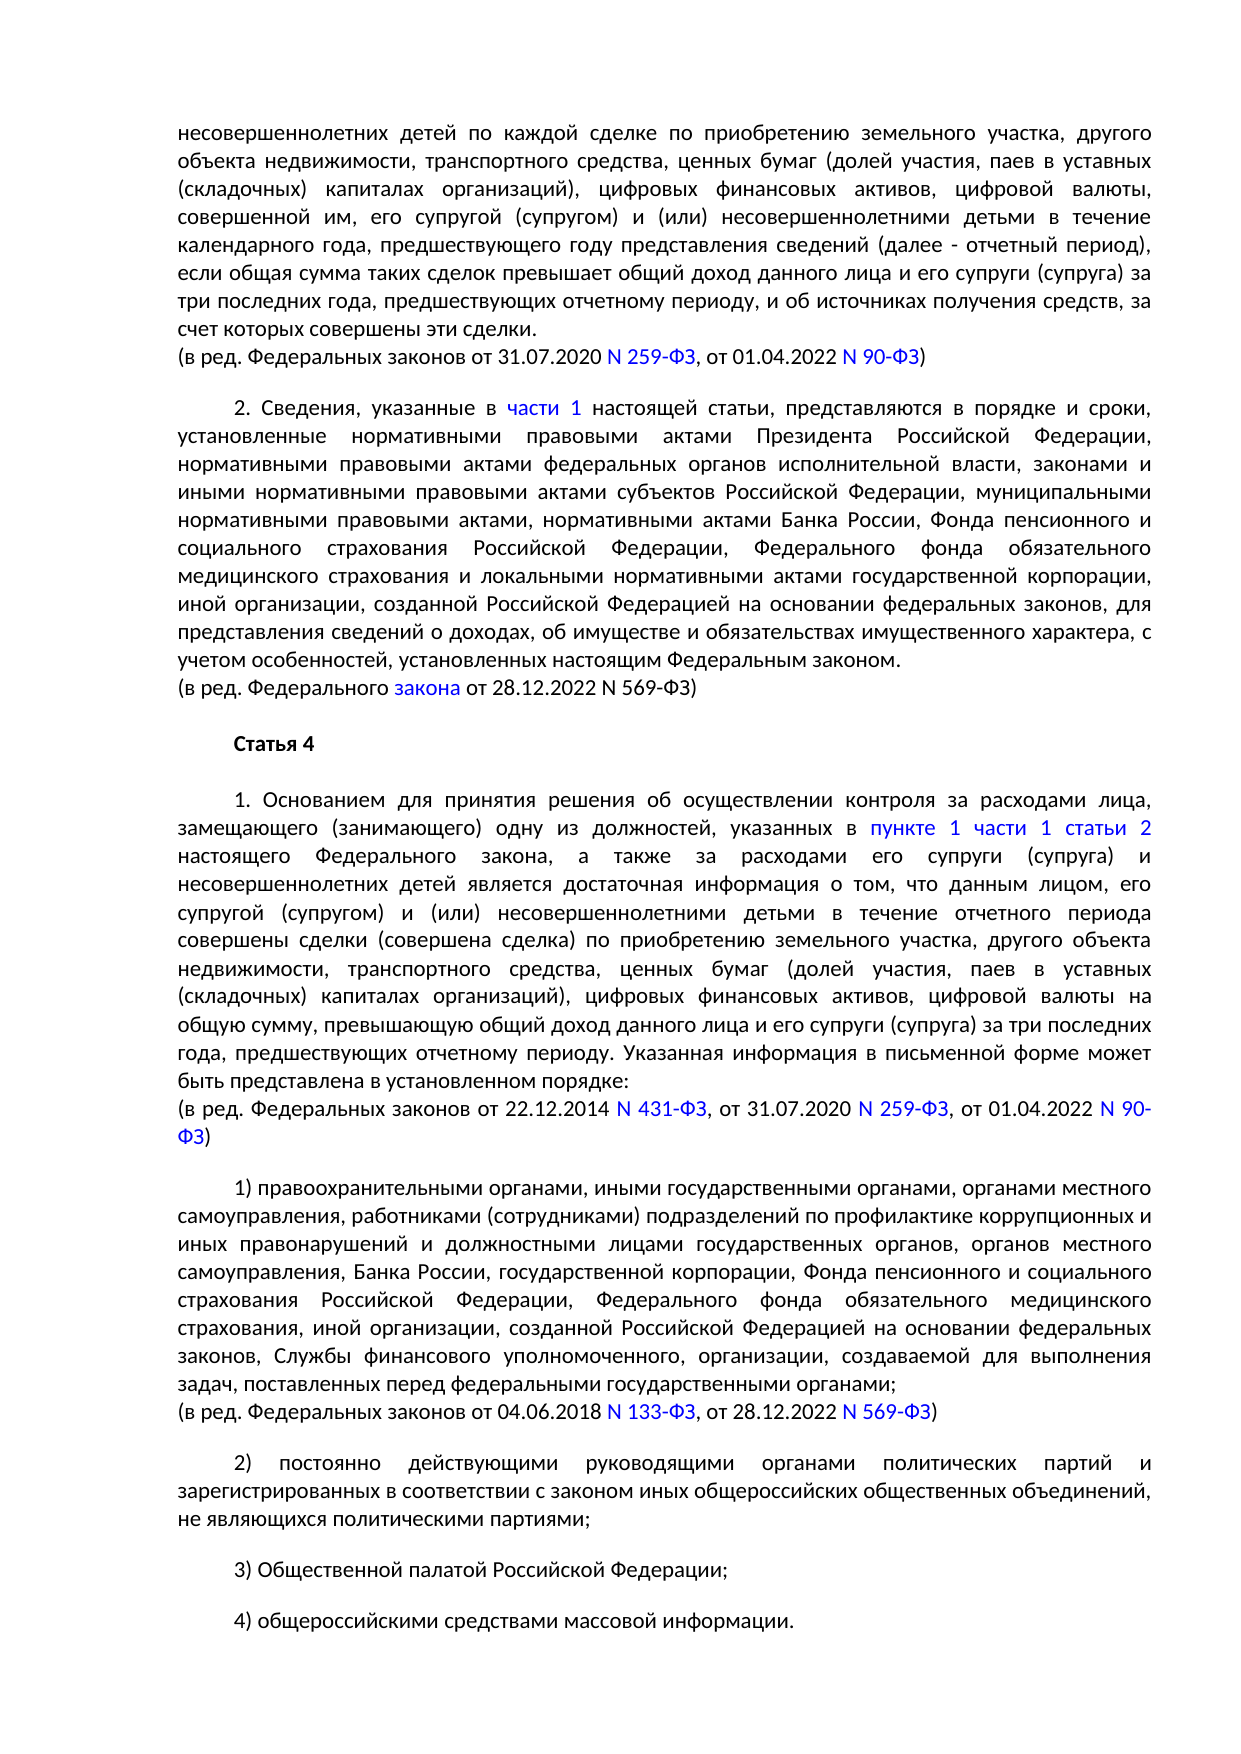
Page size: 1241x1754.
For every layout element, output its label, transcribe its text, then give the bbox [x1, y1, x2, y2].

text (в ред. Федеральных законов от 22.12.2014 N 431-ФЗ, от 31.07.2020 N 259-ФЗ, от 01.04.2022 N 90-ФЗ) [177, 1094, 1152, 1150]
text 1) правоохранительными органами, иными государственными органами, органами местного самоуправления, работниками (сотрудниками) подразделений по профилактике коррупционных и иных правонарушений и должностными лицами государственных органов, органов местного самоуправления, Банка России, государственной корпорации, Фонда пенсионного и социального страхования Российской Федерации, Федерального фонда обязательного медицинского страхования, иной организации, созданной Российской Федерацией на основании федеральных законов, Службы финансового уполномоченного, организации, создаваемой для выполнения задач, поставленных перед федеральными государственными органами; [177, 1173, 1152, 1397]
text 2) постоянно действующими руководящими органами политических партий и зарегистрированных в соответствии с законом иных общероссийских общественных объединений, не являющихся политическими партиями; [177, 1448, 1152, 1532]
text (в ред. Федеральных законов от 04.06.2018 N 133-ФЗ, от 28.12.2022 N 569-ФЗ) [177, 1397, 1152, 1425]
text 3) Общественной палатой Российской Федерации; [177, 1555, 1152, 1583]
text (в ред. Федерального закона от 28.12.2022 N 569-ФЗ) [177, 673, 1152, 701]
text (в ред. Федеральных законов от 31.07.2020 N 259-ФЗ, от 01.04.2022 N 90-ФЗ) [177, 342, 1152, 370]
text 4) общероссийскими средствами массовой информации. [177, 1606, 1152, 1634]
title Статья 4 [177, 729, 1152, 757]
text 2. Сведения, указанные в части 1 настоящей статьи, представляются в порядке и сроки, установленные нормативными правовыми актами Президента Российской Федерации, нормативными правовыми актами федеральных органов исполнительной власти, законами и иными нормативными правовыми актами субъектов Российской Федерации, муниципальными нормативными правовыми актами, нормативными актами Банка России, Фонда пенсионного и социального страхования Российской Федерации, Федерального фонда обязательного медицинского страхования и локальными нормативными актами государственной корпорации, иной организации, созданной Российской Федерацией на основании федеральных законов, для представления сведений о доходах, об имуществе и обязательствах имущественного характера, с учетом особенностей, установленных настоящим Федеральным законом. [177, 393, 1152, 673]
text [177, 118, 1152, 342]
text 1. Основанием для принятия решения об осуществлении контроля за расходами лица, замещающего (занимающего) одну из должностей, указанных в пункте 1 части 1 статьи 2 настоящего Федерального закона, а также за расходами его супруги (супруга) и несовершеннолетних детей является достаточная информация о том, что данным лицом, его супругой (супругом) и (или) несовершеннолетними детьми в течение отчетного периода совершены сделки (совершена сделка) по приобретению земельного участка, другого объекта недвижимости, транспортного средства, ценных бумаг (долей участия, паев в уставных (складочных) капиталах организаций), цифровых финансовых активов, цифровой валюты на общую сумму, превышающую общий доход данного лица и его супруги (супруга) за три последних года, предшествующих отчетному периоду. Указанная информация в письменной форме может быть представлена в установленном порядке: [177, 786, 1152, 1094]
